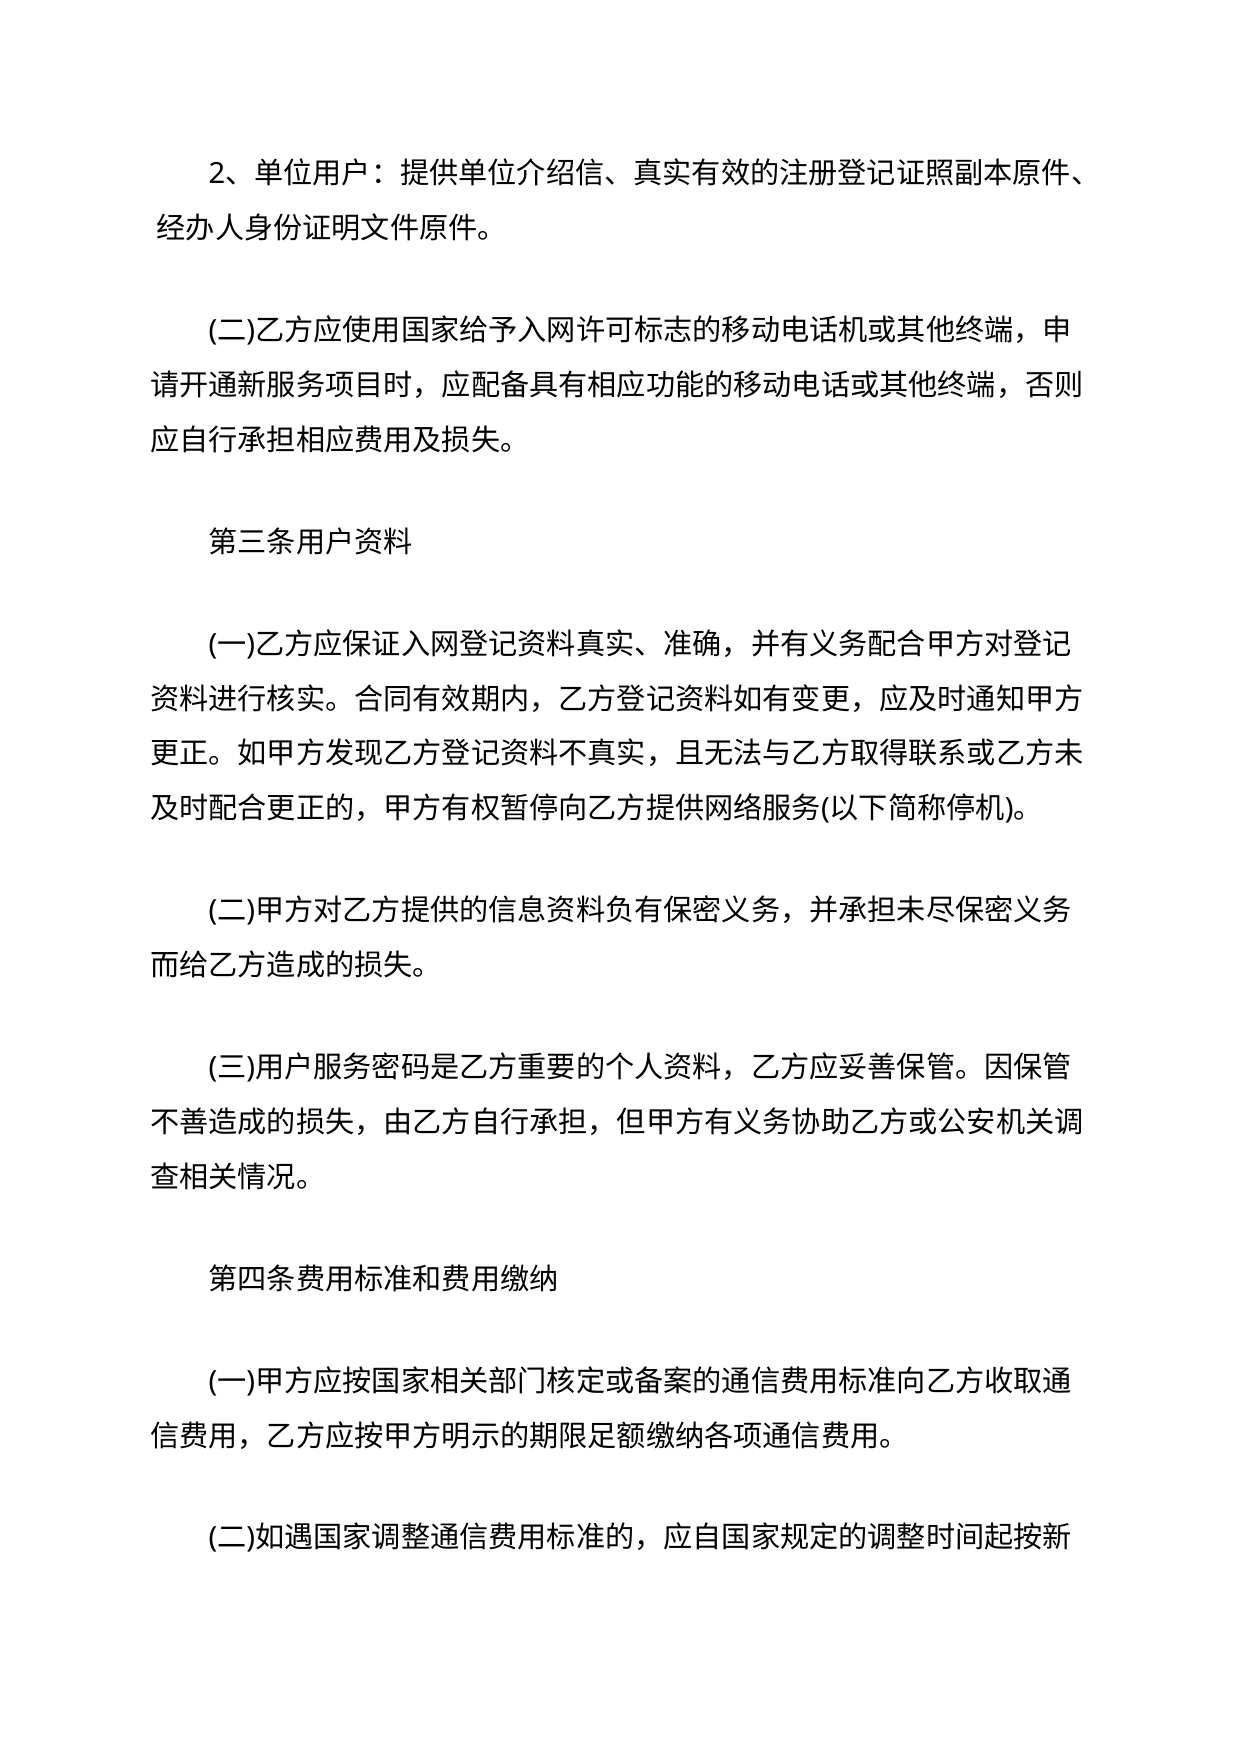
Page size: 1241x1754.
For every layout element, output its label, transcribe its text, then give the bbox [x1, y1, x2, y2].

text 2、单位用户：提供单位介绍信、真实有效的注册登记证照副本原件、 经办人身份证明文件原件。 [150, 150, 1090, 247]
text (三)用户服务密码是乙方重要的个人资料，乙方应妥善保管。因保管不善造成的损失，由乙方自行承担，但甲方有义务协助乙方或公安机关调查相关情况。 [150, 1044, 1090, 1196]
text 第四条费用标准和费用缴纳 [150, 1255, 1090, 1298]
text (二)乙方应使用国家给予入网许可标志的移动电话机或其他终端，申请开通新服务项目时，应配备具有相应功能的移动电话或其他终端，否则应自行承担相应费用及损失。 [150, 307, 1090, 459]
text (一)甲方应按国家相关部门核定或备案的通信费用标准向乙方收取通信费用，乙方应按甲方明示的期限足额缴纳各项通信费用。 [150, 1357, 1090, 1454]
text (一)乙方应保证入网登记资料真实、准确，并有义务配合甲方对登记资料进行核实。合同有效期内，乙方登记资料如有变更，应及时通知甲方更正。如甲方发现乙方登记资料不真实，且无法与乙方取得联系或乙方未及时配合更正的，甲方有权暂停向乙方提供网络服务(以下简称停机)。 [150, 620, 1090, 827]
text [150, 1514, 1090, 1556]
text (二)甲方对乙方提供的信息资料负有保密义务，并承担未尽保密义务而给乙方造成的损失。 [150, 887, 1090, 984]
text 第三条用户资料 [150, 518, 1090, 561]
